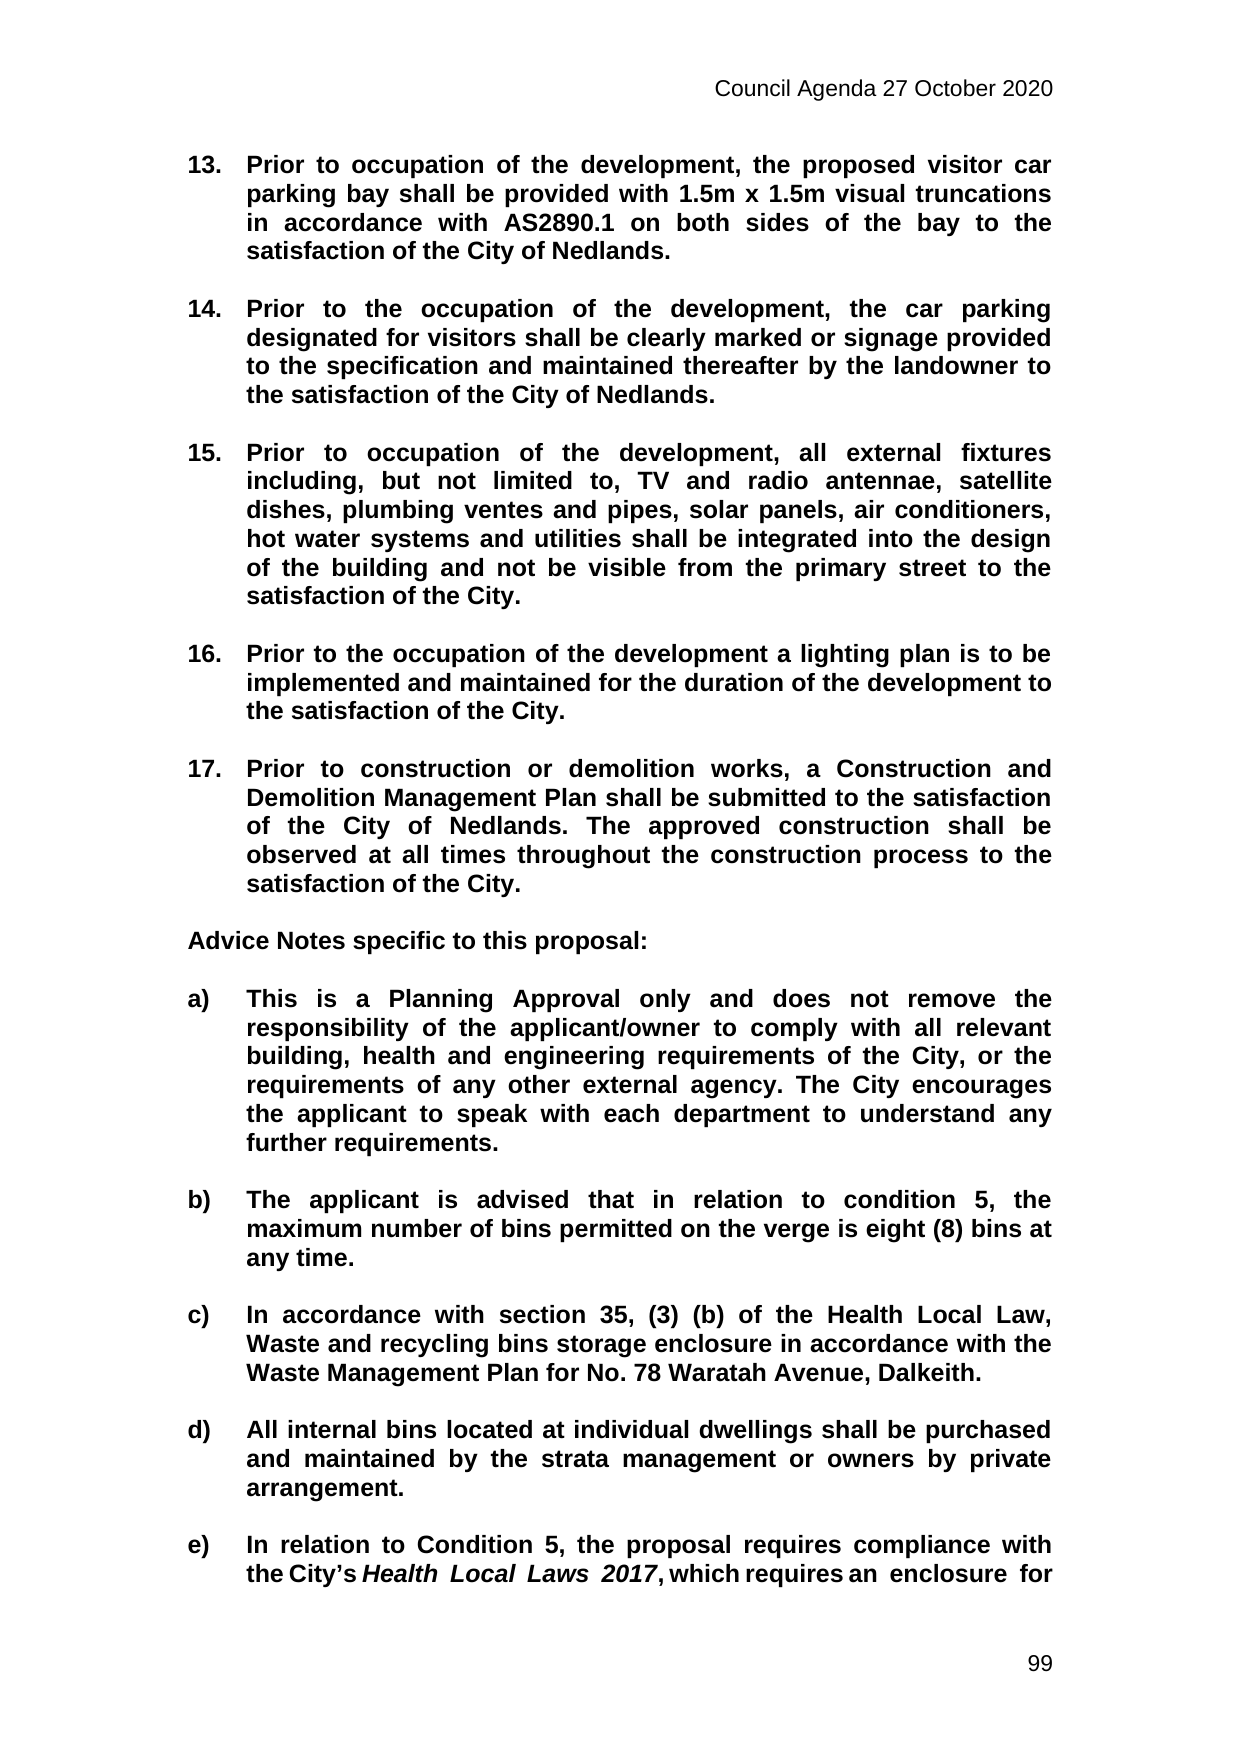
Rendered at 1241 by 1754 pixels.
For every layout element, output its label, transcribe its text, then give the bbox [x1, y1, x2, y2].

text Advice Notes specific to this proposal: [187, 926, 1053, 955]
list This is a Planning Approval only and does not remove the responsibility of the applicant/owner to comply with all relevant building, health and engineering requirements of the City, or the requirements of any other external agency. The City encourages the applicant to speak with each department to understand any further requirements. [187, 984, 1053, 1156]
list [187, 1530, 1053, 1587]
list Prior to construction or demolition works, a Construction and Demolition Management Plan shall be submitted to the satisfaction of the City of Nedlands. The approved construction shall be observed at all times throughout the construction process to the satisfaction of the City. [187, 754, 1053, 897]
list All internal bins located at individual dwellings shall be purchased and maintained by the strata management or owners by private arrangement. [187, 1415, 1053, 1501]
list The applicant is advised that in relation to condition 5, the maximum number of bins permitted on the verge is eight (8) bins at any time. [187, 1185, 1053, 1271]
list Prior to the occupation of the development, the car parking designated for visitors shall be clearly marked or signage provided to the specification and maintained thereafter by the landowner to the satisfaction of the City of Nedlands. [187, 294, 1053, 409]
list Prior to the occupation of the development a lighting plan is to be implemented and maintained for the duration of the development to the satisfaction of the City. [187, 639, 1053, 725]
list In accordance with section 35, (3) (b) of the Health Local Law, Waste and recycling bins storage enclosure in accordance with the Waste Management Plan for No. 78 Waratah Avenue, Dalkeith. [187, 1300, 1053, 1386]
list Prior to occupation of the development, all external fixtures including, but not limited to, TV and radio antennae, satellite dishes, plumbing ventes and pipes, solar panels, air conditioners, hot water systems and utilities shall be integrated into the design of the building and not be visible from the primary street to the satisfaction of the City. [187, 437, 1053, 610]
list Prior to occupation of the development, the proposed visitor car parking bay shall be provided with 1.5m x 1.5m visual truncations in accordance with AS2890.1 on both sides of the bay to the satisfaction of the City of Nedlands. [187, 150, 1053, 265]
